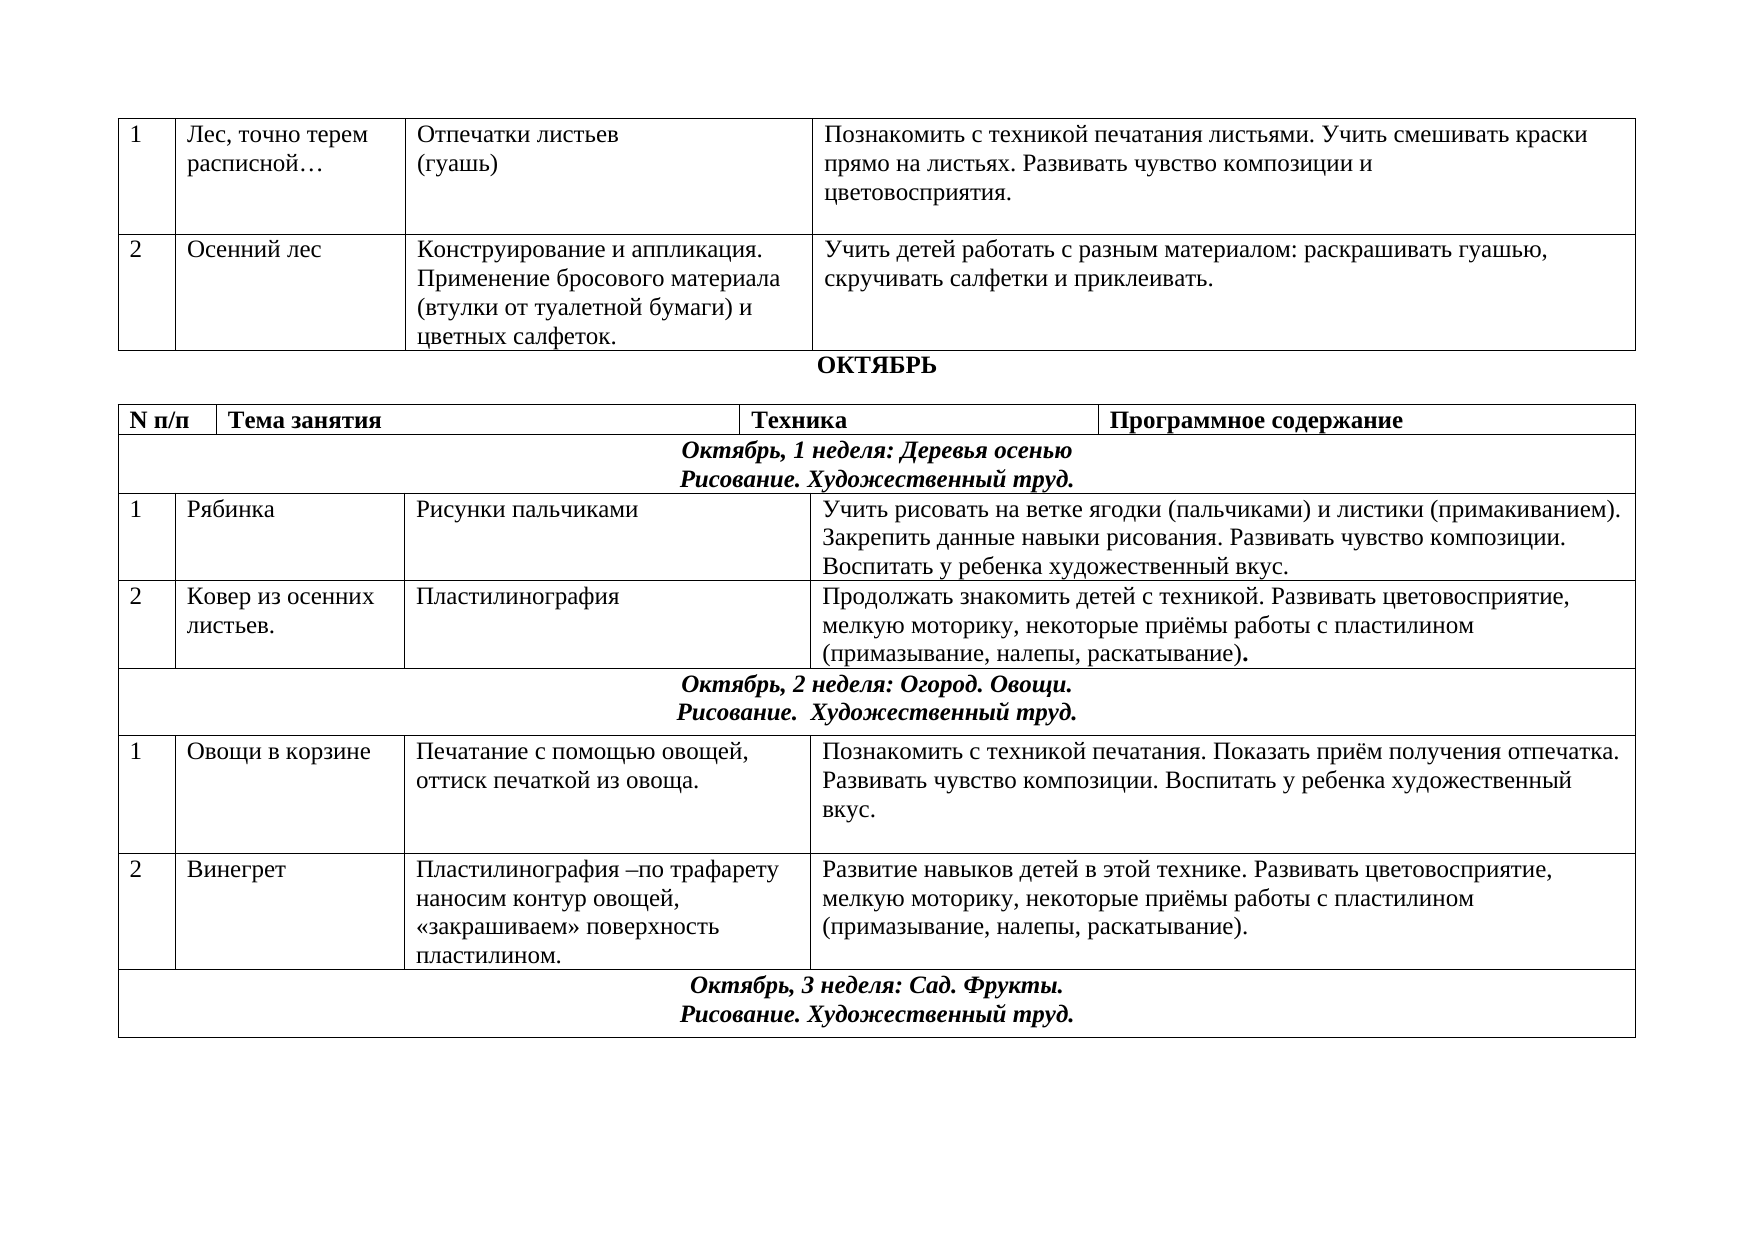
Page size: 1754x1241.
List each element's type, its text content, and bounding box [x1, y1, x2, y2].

table_cell Ковер из осенних листьев. [176, 581, 404, 668]
table_header Тема занятия [217, 405, 739, 434]
table_cell 2 [119, 235, 175, 349]
table_cell Октябрь, 1 неделя: Деревья осенью Рисование. Художественный труд. [119, 435, 1635, 493]
table_cell 1 [119, 119, 175, 233]
table_cell Октябрь, 3 неделя: Сад. Фрукты. Рисование. Художественный труд. [119, 970, 1635, 1037]
table_cell Конструирование и аппликация. Применение бросового материала (втулки от туалетной бумаги) и цветных салфеток. [406, 235, 812, 349]
table_cell Винегрет [176, 854, 404, 969]
table_cell Познакомить с техникой печатания листьями. Учить смешивать краски прямо на листьях. Развивать чувство композиции и цветовосприятия. [813, 119, 1635, 233]
table_cell Продолжать знакомить детей с техникой. Развивать цветовосприятие, мелкую моторику, некоторые приёмы работы с пластилином (примазывание, налепы, раскатывание). [811, 581, 1635, 668]
table_cell Рябинка [176, 494, 404, 580]
table_cell Лес, точно терем расписной… [176, 119, 405, 233]
table_cell Печатание с помощью овощей, оттиск печаткой из овоща. [405, 736, 810, 853]
table_cell 2 [119, 581, 175, 668]
table_cell Осенний лес [176, 235, 405, 349]
table_cell Пластилинография [405, 581, 810, 668]
table_cell Октябрь, 2 неделя: Огород. Овощи. Рисование. Художественный труд. [119, 669, 1635, 735]
table_header Программное содержание [1099, 405, 1635, 434]
table_header N п/п [119, 405, 216, 434]
table_cell Учить рисовать на ветке ягодки (пальчиками) и листики (примакиванием). Закрепить данные навыки рисования. Развивать чувство композиции. Воспитать у ребенка художественный вкус. [811, 494, 1635, 580]
table_cell 1 [119, 736, 175, 853]
table_cell 2 [119, 854, 175, 969]
table_cell Пластилинография –по трафарету наносим контур овощей, «закрашиваем» поверхность пластилином. [405, 854, 810, 969]
table_cell Познакомить с техникой печатания. Показать приём получения отпечатка. Развивать чувство композиции. Воспитать у ребенка художественный вкус. [811, 736, 1635, 853]
table_cell 1 [119, 494, 175, 580]
table_cell Овощи в корзине [176, 736, 404, 853]
table_header Техника [740, 405, 1098, 434]
table_cell Учить детей работать с разным материалом: раскрашивать гуашью, скручивать салфетки и приклеивать. [813, 235, 1635, 349]
table_cell Рисунки пальчиками [405, 494, 810, 580]
table_cell Развитие навыков детей в этой технике. Развивать цветовосприятие, мелкую моторику, некоторые приёмы работы с пластилином (примазывание, налепы, раскатывание). [811, 854, 1635, 969]
table_cell Отпечатки листьев (гуашь) [406, 119, 812, 233]
text ОКТЯБРЬ [118, 351, 1636, 379]
